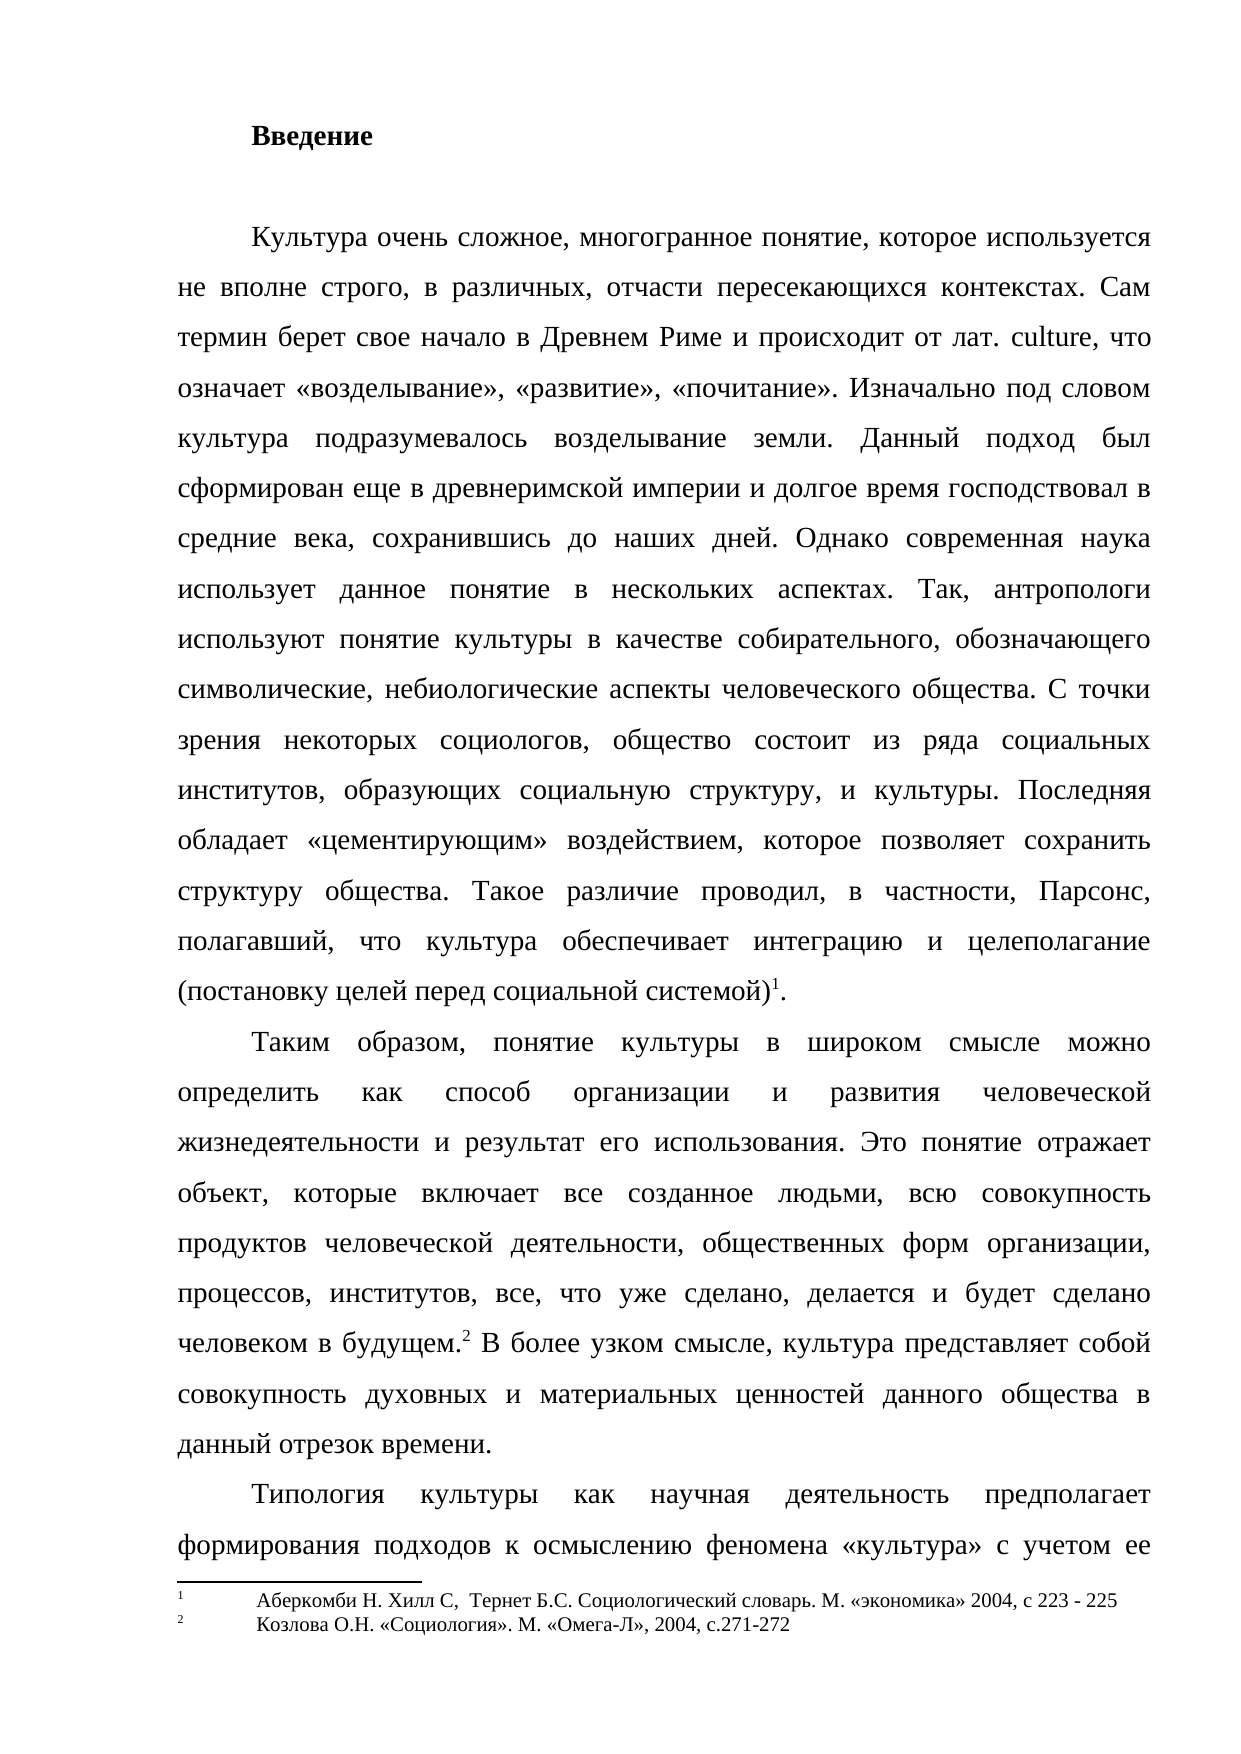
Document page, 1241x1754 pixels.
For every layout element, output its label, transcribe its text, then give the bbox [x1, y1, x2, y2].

subtitle Введение [177, 118, 1152, 152]
text Культура очень сложное, многогранное понятие, которое используется не вполне строго, в различных, отчасти пересекающихся контекстах. Сам термин берет свое начало в Древнем Риме и происходит от лат. culture, что означает «возделывание», «развитие», «почитание». Изначально под словом культура подразумевалось возделывание земли. Данный подход был сформирован еще в древнеримской империи и долгое время господствовал в средние века, сохранившись до наших дней. Однако современная наука использует данное понятие в нескольких аспектах. Так, антропологи используют понятие культуры в качестве собирательного, обозначающего символические, небиологические аспекты человеческого общества. С точки зрения некоторых социологов, общество состоит из ряда социальных институтов, образующих социальную структуру, и культуры. Последняя обладает «цементирующим» воздействием, которое позволяет сохранить структуру общества. Такое различие проводил, в частности, Парсонс, полагавший, что культура обеспечивает интеграцию и целеполагание (постановку целей перед социальной системой). [177, 219, 1152, 1007]
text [177, 1477, 1152, 1560]
text Таким образом, понятие культуры в широком смысле можно определить как способ организации и развития человеческой жизнедеятельности и результат его использования. Это понятие отражает объект, которые включает все созданное людьми, всю совокупность продуктов человеческой деятельности, общественных форм организации, процессов, институтов, все, что уже сделано, делается и будет сделано человеком в будущем. В более узком смысле, культура представляет собой совокупность духовных и материальных ценностей данного общества в данный отрезок времени. [177, 1024, 1152, 1460]
